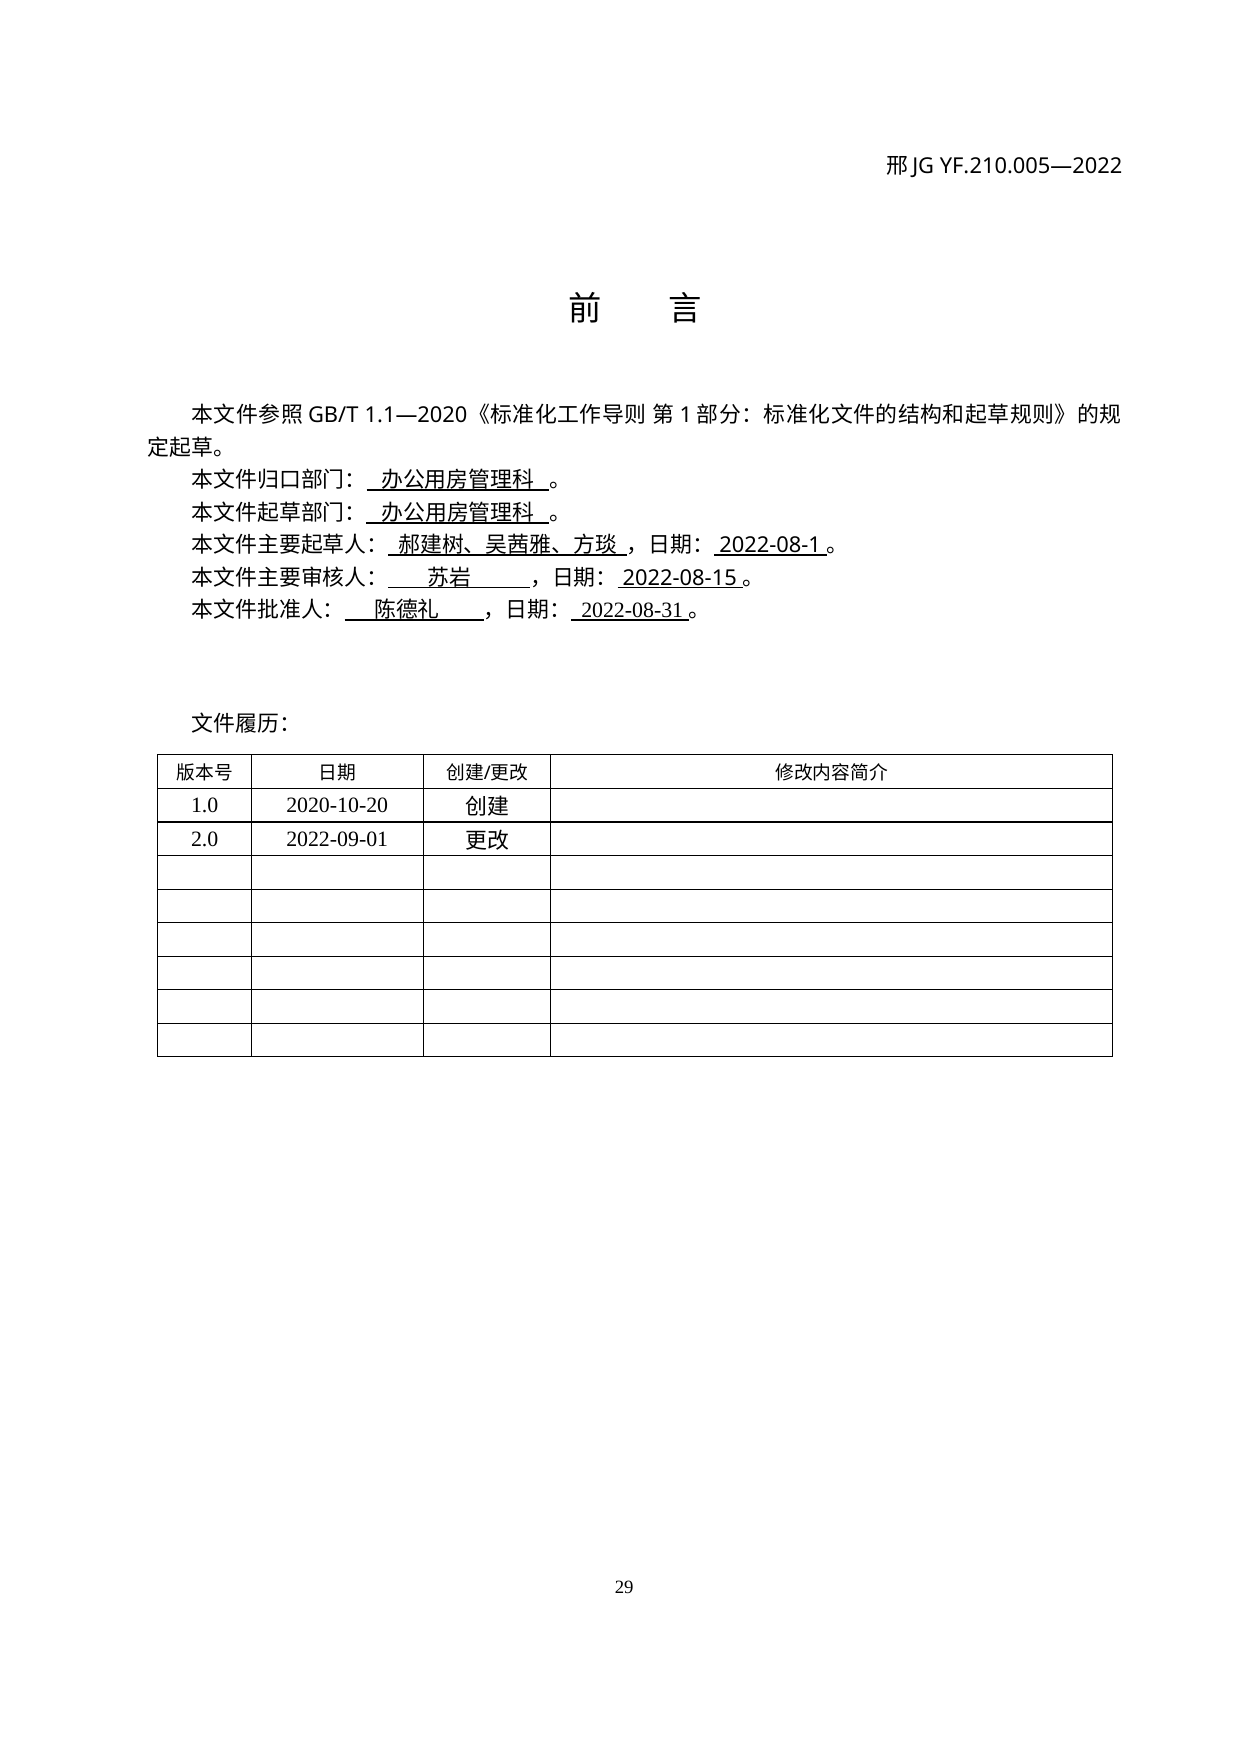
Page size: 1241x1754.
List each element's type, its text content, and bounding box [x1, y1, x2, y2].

text 本文件参照GB/T 1.1—2020《标准化工作导则 第1部分：标准化文件的结构和起草规则》的规定起草。 [148, 397, 1122, 462]
table_cell 创建 [424, 789, 550, 821]
table_cell [551, 823, 1112, 855]
table_cell [158, 856, 251, 888]
table_cell [252, 856, 423, 888]
table_cell [551, 923, 1112, 956]
table_cell [252, 923, 423, 956]
table_cell 1.0 [158, 789, 251, 821]
table_cell [252, 890, 423, 922]
text 本文件归口部门： 办公用房管理科 。 [148, 462, 1122, 494]
text 本文件起草部门： 办公用房管理科 。 [148, 494, 1122, 527]
table_cell [424, 990, 550, 1023]
table_cell [551, 957, 1112, 989]
table_cell [158, 957, 251, 989]
table_cell [158, 890, 251, 922]
table_cell 2020-10-20 [252, 789, 423, 821]
table_cell [158, 990, 251, 1023]
table_cell [424, 923, 550, 956]
table_cell [252, 1024, 423, 1056]
table_cell [551, 1024, 1112, 1056]
table_cell [252, 990, 423, 1023]
text 本文件主要审核人： 苏岩 ，日期： 2022-08-15 。 [148, 559, 1122, 592]
text 本文件主要起草人： 郝建树、吴茜雅、方琰 ，日期： 2022-08-1 。 [148, 527, 1122, 559]
table_cell 更改 [424, 823, 550, 855]
table_header 版本号 [158, 755, 251, 788]
table_cell [424, 957, 550, 989]
table_cell [551, 789, 1112, 821]
table_cell [551, 856, 1112, 888]
table_cell [252, 957, 423, 989]
text 本文件批准人： 陈德礼 ，日期： 2022-08-31 。 [148, 592, 1122, 624]
table_cell [551, 890, 1112, 922]
table_cell 2.0 [158, 823, 251, 855]
table_cell 2022-09-01 [252, 823, 423, 855]
table_cell [551, 990, 1112, 1023]
table_header 创建/更改 [424, 755, 550, 788]
table_cell [158, 1024, 251, 1056]
text 前 言 [148, 273, 1122, 338]
table_cell [424, 1024, 550, 1056]
text 文件履历： [148, 706, 1122, 738]
table_header 日期 [252, 755, 423, 788]
table_cell [424, 890, 550, 922]
table_cell [424, 856, 550, 888]
table_header 修改内容简介 [551, 755, 1112, 788]
table_cell [158, 923, 251, 956]
